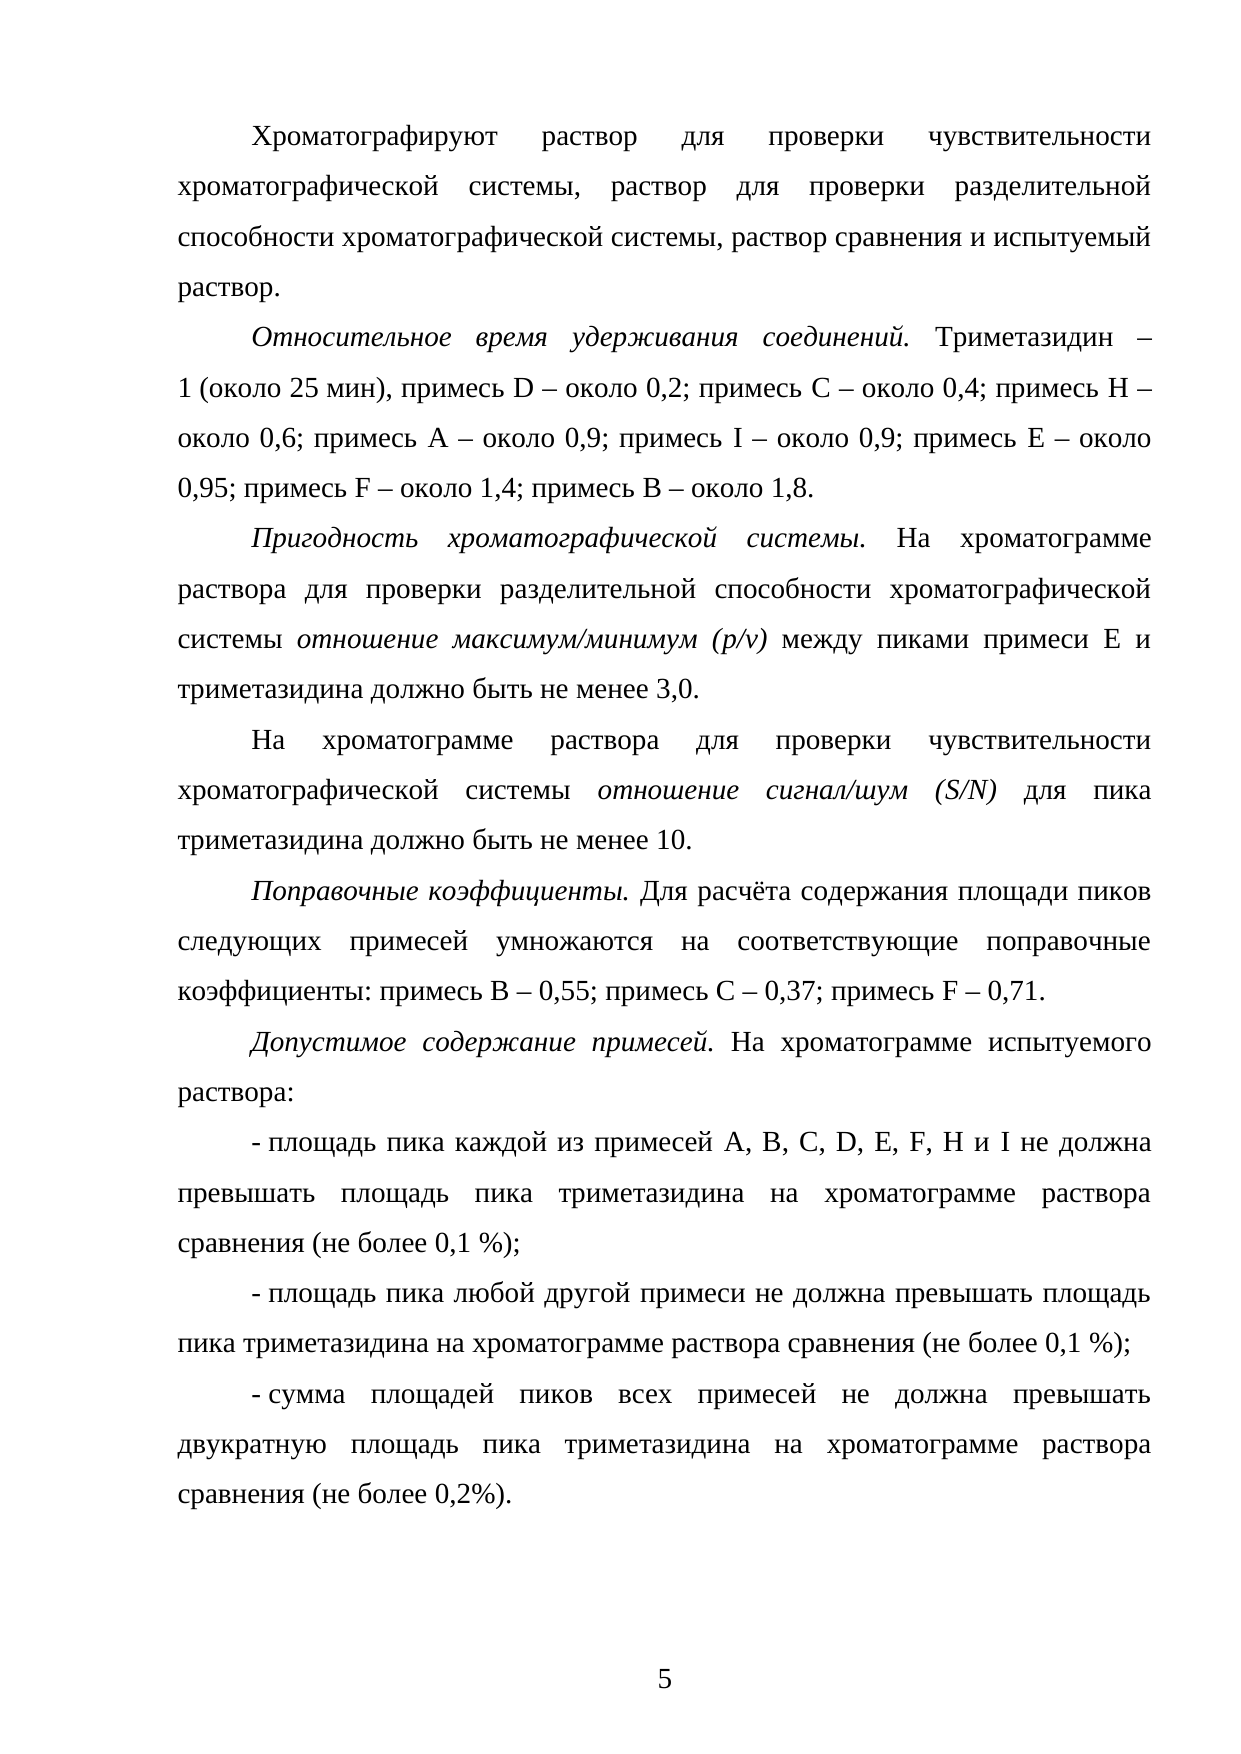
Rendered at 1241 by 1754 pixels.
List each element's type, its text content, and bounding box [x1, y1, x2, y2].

text - площадь пика любой другой примеси не должна превышать площадь пика триметазидина на хроматограмме раствора сравнения (не более 0,1 %); [177, 1275, 1152, 1359]
text Допустимое содержание примесей. На хроматограмме испытуемого раствора: [177, 1024, 1152, 1108]
text Пригодность хроматографической системы. На хроматограмме раствора для проверки разделительной способности хроматографической системы отношение максимум/минимум (p/v) между пиками примеси Е и триметазидина должно быть не менее 3,0. [177, 521, 1152, 705]
text На хроматограмме раствора для проверки чувствительности хроматографической системы отношение сигнал/шум (S/N) для пика триметазидина должно быть не менее 10. [177, 722, 1152, 856]
text - площадь пика каждой из примесей A, B, C, D, E, F, H и I не должна превышать площадь пика триметазидина на хроматограмме раствора сравнения (не более 0,1 %); [177, 1124, 1152, 1258]
text Хроматографируют раствор для проверки чувствительности хроматографической системы, раствор для проверки разделительной способности хроматографической системы, раствор сравнения и испытуемый раствор. [177, 118, 1152, 303]
text Относительное время удерживания соединений. Триметазидин – 1 (около 25 мин), примесь D – около 0,2; примесь C – около 0,4; примесь H – около 0,6; примесь A – около 0,9; примесь I – около 0,9; примесь E – около 0,95; примесь F – около 1,4; примесь B – около 1,8. [177, 319, 1152, 504]
text Поправочные коэффициенты. Для расчёта содержания площади пиков следующих примесей умножаются на соответствующие поправочные коэффициенты: примесь В – 0,55; примесь С – 0,37; примесь F – 0,71. [177, 873, 1152, 1007]
text - сумма площадей пиков всех примесей не должна превышать двукратную площадь пика триметазидина на хроматограмме раствора сравнения (не более 0,2%). [177, 1376, 1152, 1510]
